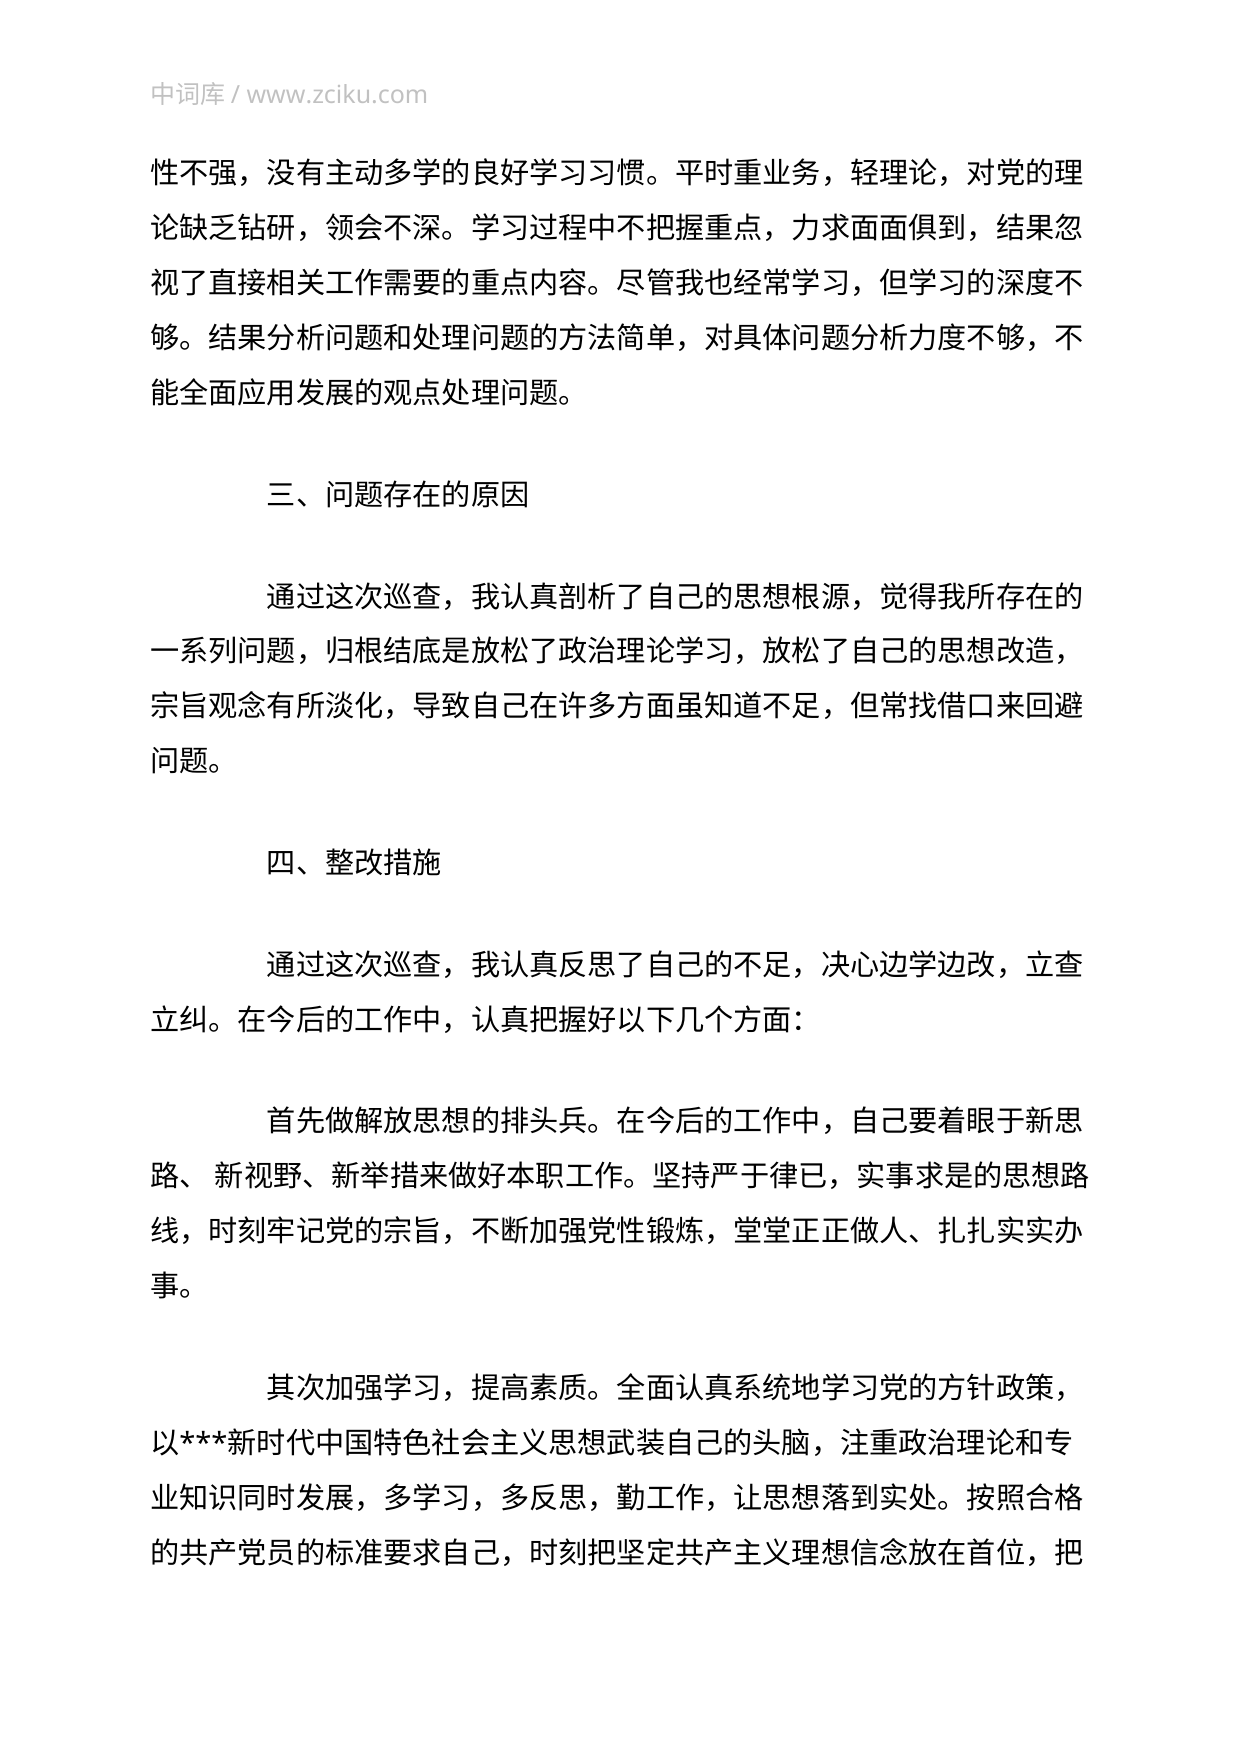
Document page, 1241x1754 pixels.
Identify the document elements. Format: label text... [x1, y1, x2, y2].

text 三、问题存在的原因 [150, 471, 1090, 514]
text 四、整改措施 [150, 839, 1090, 882]
text 首先做解放思想的排头兵。在今后的工作中，自己要着眼于新思路、 新视野、新举措来做好本职工作。坚持严于律已，实事求是的思想路线，时刻牢记党的宗旨，不断加强党性锻炼，堂堂正正做人、扎扎实实办事。 [150, 1098, 1090, 1305]
text 通过这次巡查，我认真反思了自己的不足，决心边学边改，立查立纠。在今后的工作中，认真把握好以下几个方面： [150, 941, 1090, 1038]
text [150, 1364, 1090, 1572]
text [150, 150, 1090, 412]
text 通过这次巡查，我认真剖析了自己的思想根源，觉得我所存在的一系列问题，归根结底是放松了政治理论学习，放松了自己的思想改造，宗旨观念有所淡化，导致自己在许多方面虽知道不足，但常找借口来回避问题。 [150, 573, 1090, 780]
